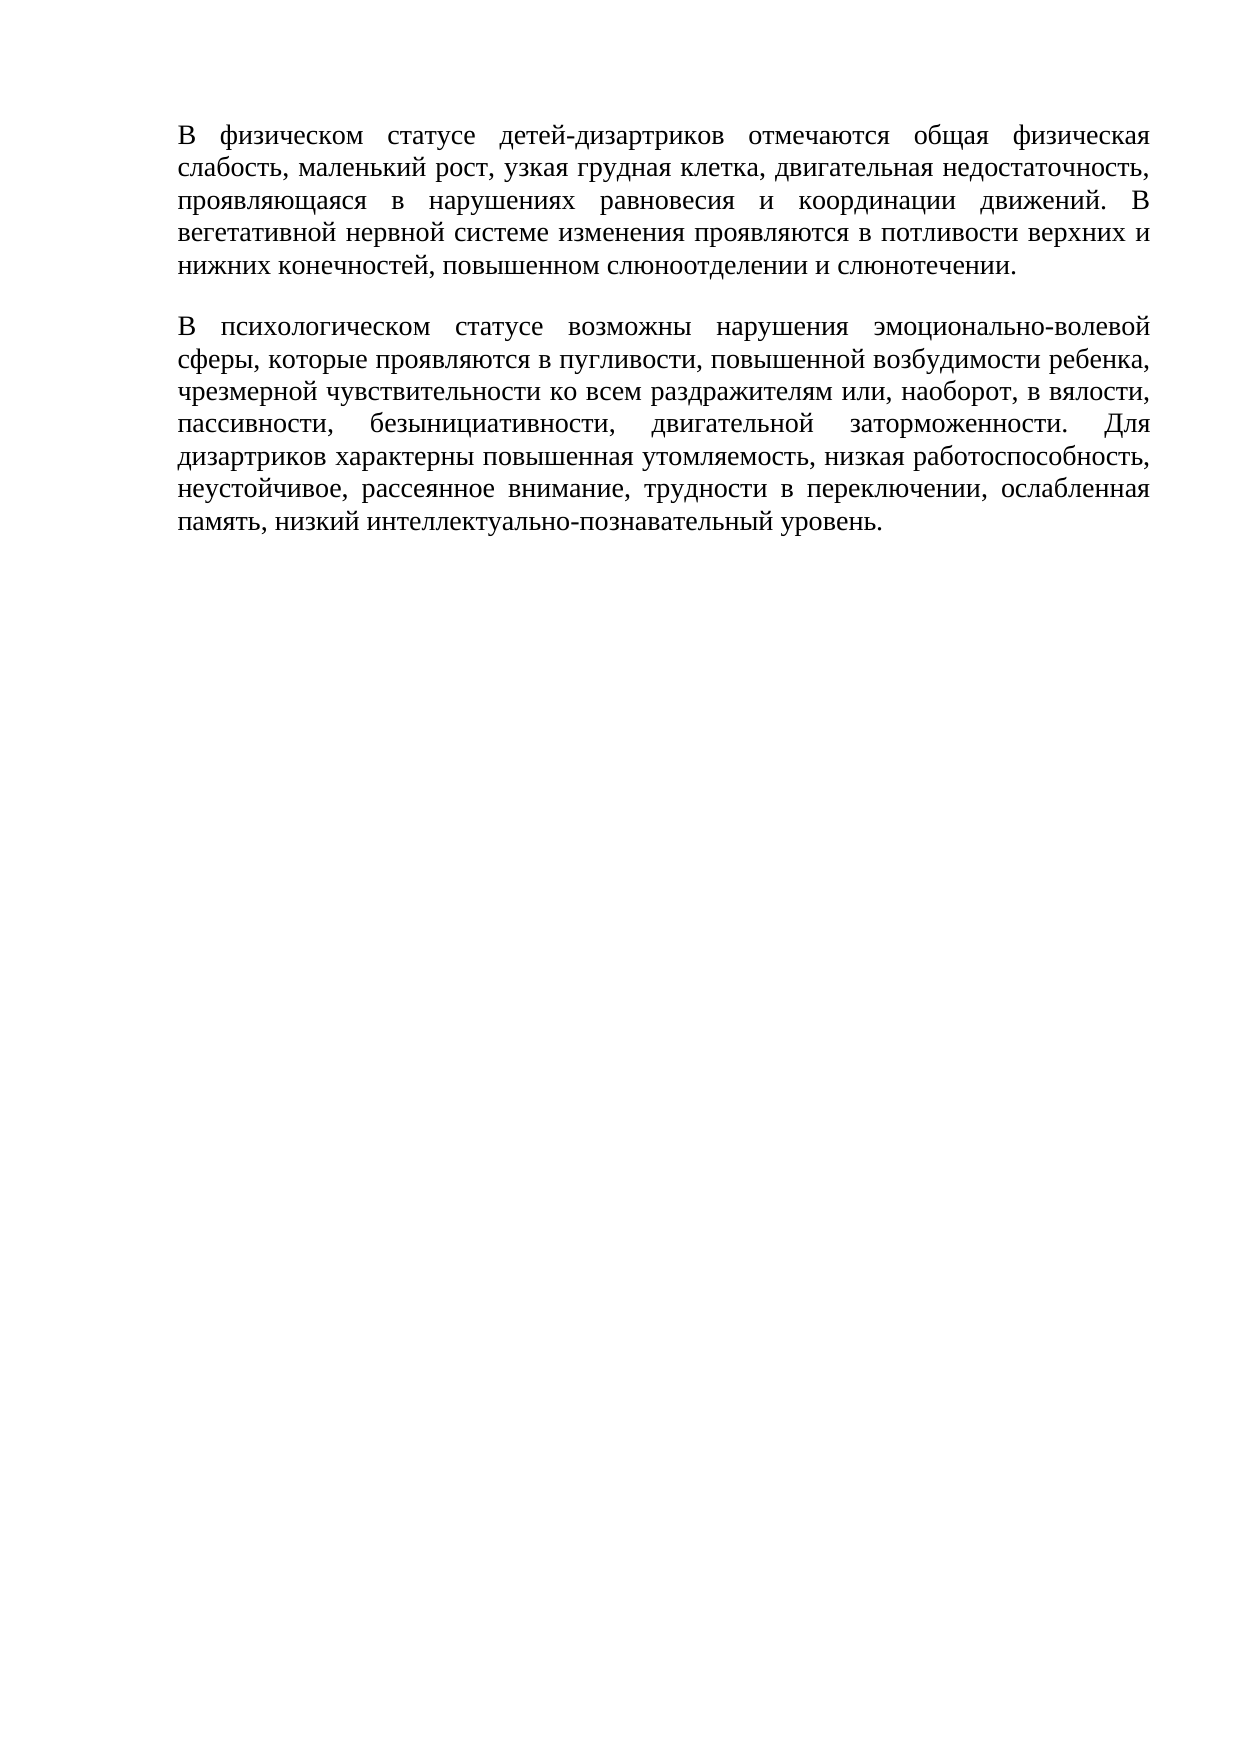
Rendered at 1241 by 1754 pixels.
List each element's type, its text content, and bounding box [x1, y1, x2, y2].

text В физическом статусе детей-дизартриков отмечаются общая физическая слабость, маленький рост, узкая грудная клетка, двигательная недостаточность, проявляющаяся в нарушениях равновесия и координации движений. В вегетативной нервной системе изменения проявляются в потливости верхних и нижних конечностей, повышенном слюноотделении и слюнотечении. [177, 118, 1152, 280]
text В психологическом статусе возможны нарушения эмоционально-волевой сферы, которые проявляются в пугливости, повышенной возбудимости ребенка, чрезмерной чувствительности ко всем раздражителям или, наоборот, в вялости, пассивности, безынициативности, двигательной заторможенности. Для дизартриков характерны повышенная утомляемость, низкая работоспособность, неустойчивое, рассеянное внимание, трудности в переключении, ослабленная память, низкий интеллектуально-познавательный уровень. [177, 309, 1152, 536]
